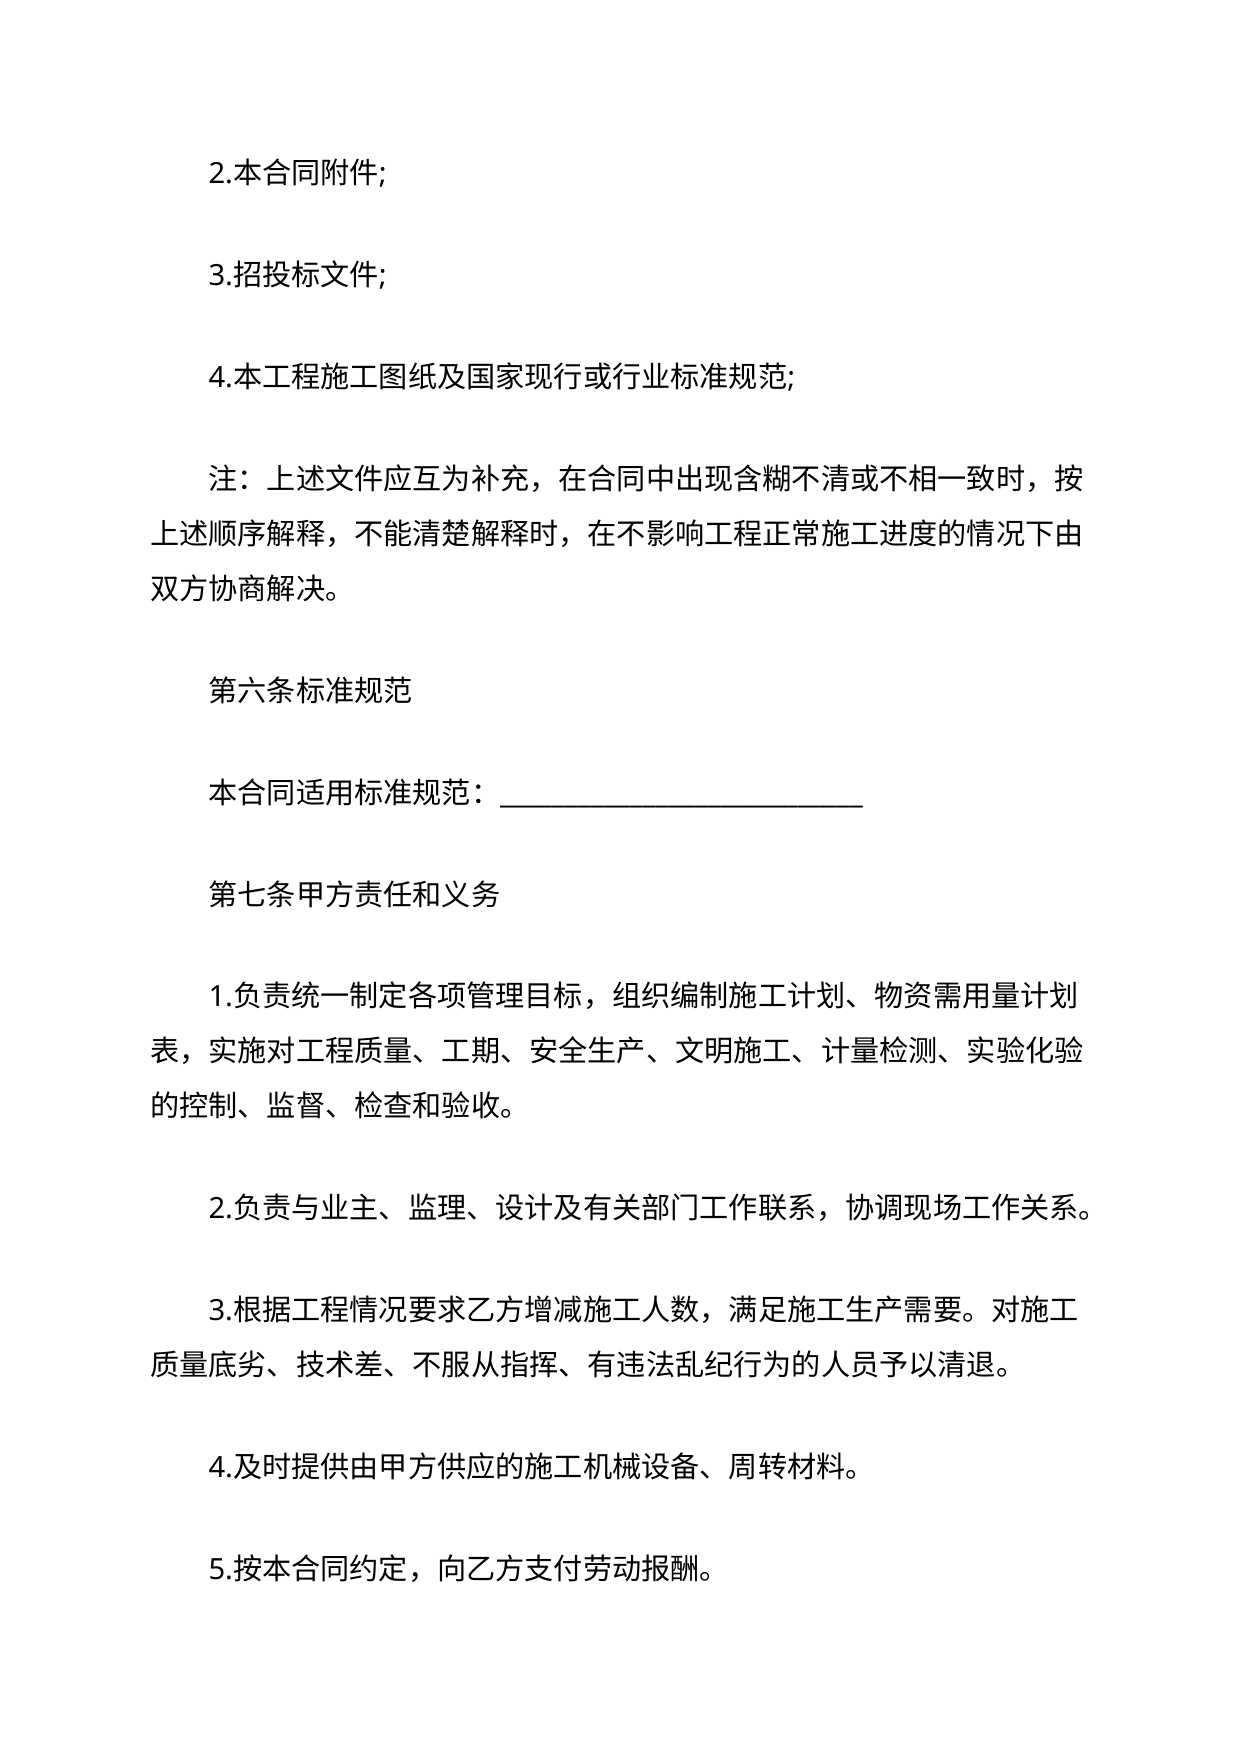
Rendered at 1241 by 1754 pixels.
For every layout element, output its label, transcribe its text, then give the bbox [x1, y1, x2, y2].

text 4.本工程施工图纸及国家现行或行业标准规范; [150, 354, 1090, 396]
text 注：上述文件应互为补充，在合同中出现含糊不清或不相一致时，按上述顺序解释，不能清楚解释时，在不影响工程正常施工进度的情况下由双方协商解决。 [150, 456, 1090, 608]
text 第六条标准规范 [150, 667, 1090, 710]
text 1.负责统一制定各项管理目标，组织编制施工计划、物资需用量计划表，实施对工程质量、工期、安全生产、文明施工、计量检测、实验化验的控制、监督、检查和验收。 [150, 973, 1090, 1125]
text 4.及时提供由甲方供应的施工机械设备、周转材料。 [150, 1443, 1090, 1486]
text 本合同适用标准规范：____________________________ [150, 769, 1090, 812]
text 第七条甲方责任和义务 [150, 871, 1090, 913]
text 5.按本合同约定，向乙方支付劳动报酬。 [150, 1545, 1090, 1588]
text 3.招投标文件; [150, 252, 1090, 294]
text 3.根据工程情况要求乙方增减施工人数，满足施工生产需要。对施工质量底劣、技术差、不服从指挥、有违法乱纪行为的人员予以清退。 [150, 1287, 1090, 1384]
text 2.本合同附件; [150, 150, 1090, 192]
text 2.负责与业主、监理、设计及有关部门工作联系，协调现场工作关系。 [150, 1185, 1090, 1227]
